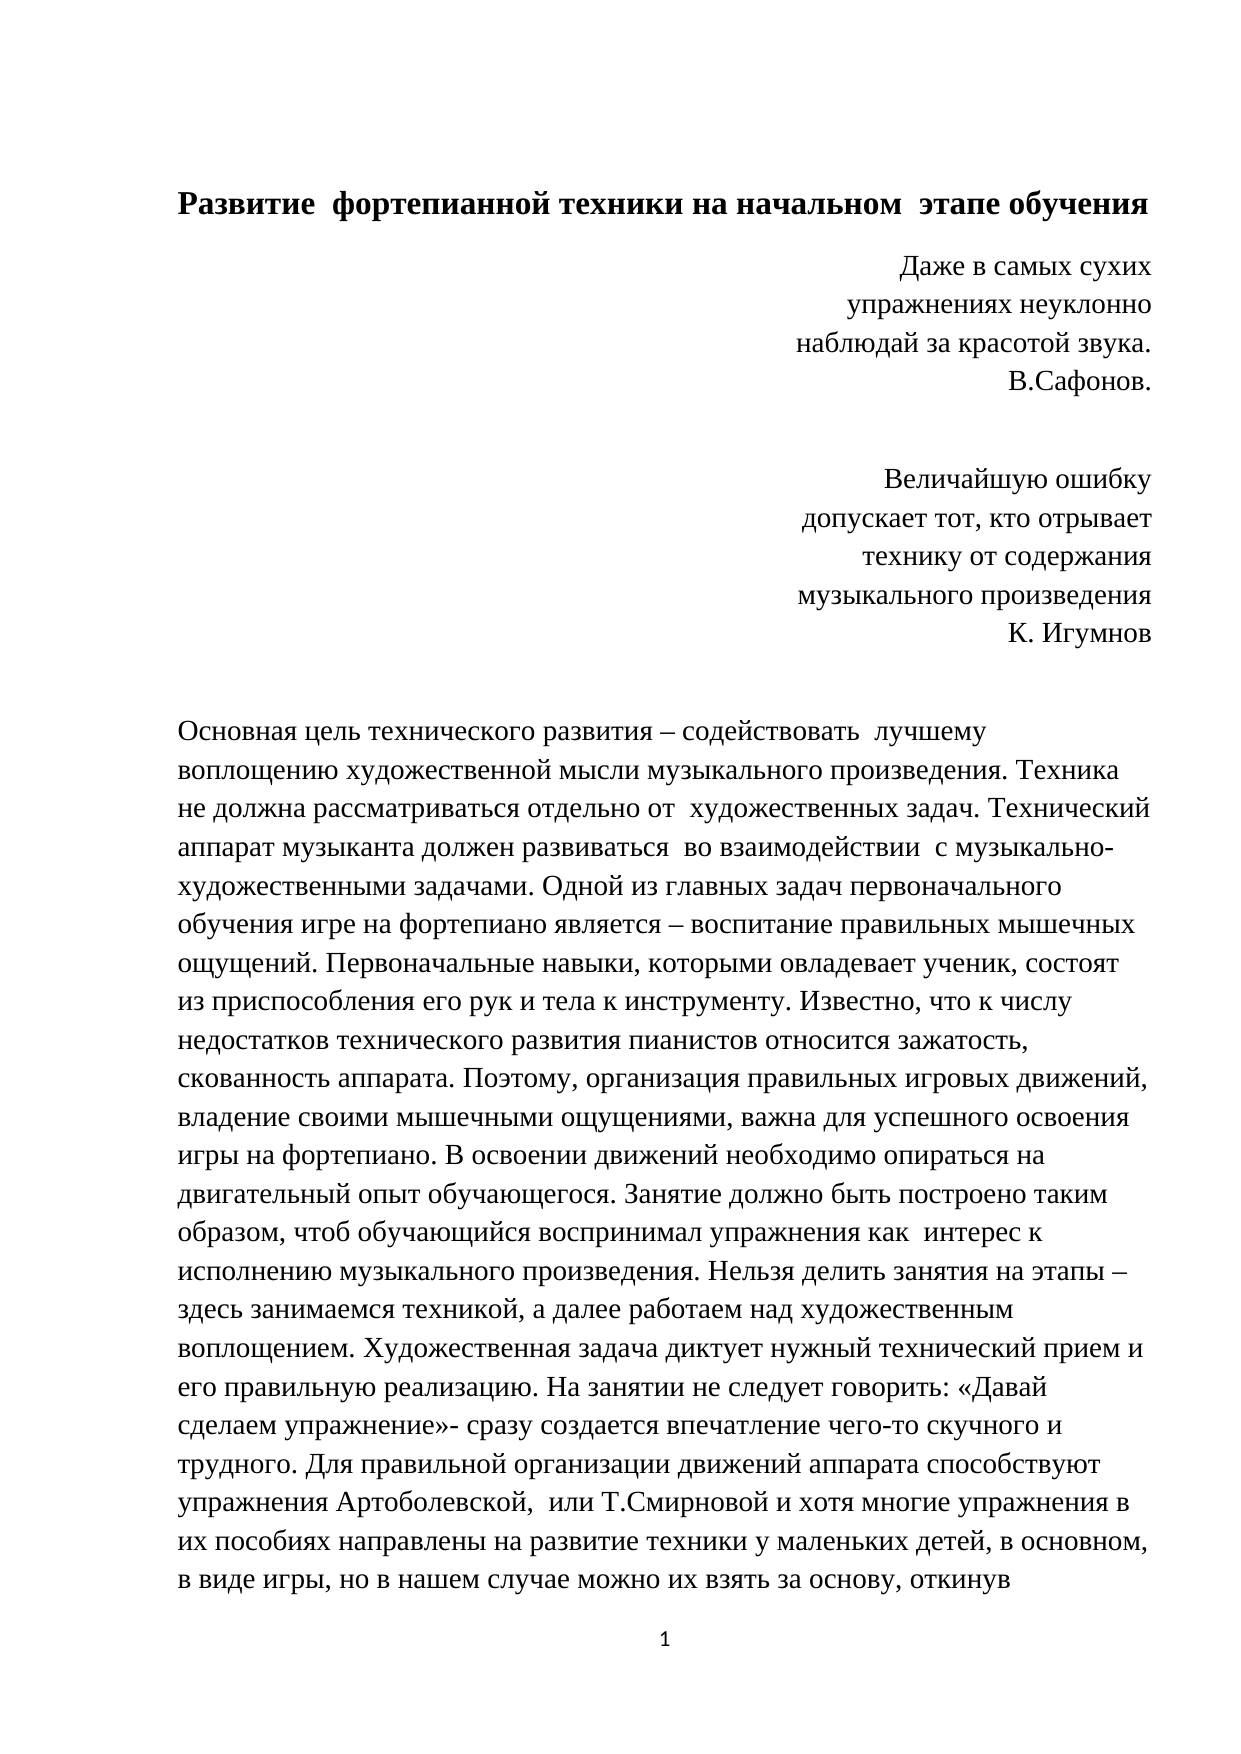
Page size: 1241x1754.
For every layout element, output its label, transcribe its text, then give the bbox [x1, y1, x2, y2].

text Даже в самых сухих [177, 248, 1152, 281]
text Величайшую ошибку [177, 461, 1152, 495]
text упражнениях неуклонно [177, 286, 1152, 320]
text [177, 713, 1152, 1595]
text Развитие фортепианной техники на начальном этапе обучения [177, 183, 1152, 221]
text наблюдай за красотой звука. [177, 325, 1152, 358]
text музыкального произведения [177, 577, 1152, 611]
text допускает тот, кто отрывает [177, 500, 1152, 533]
text технику от содержания [177, 538, 1152, 572]
text К. Игумнов [177, 616, 1152, 649]
text В.Сафонов. [177, 363, 1152, 397]
